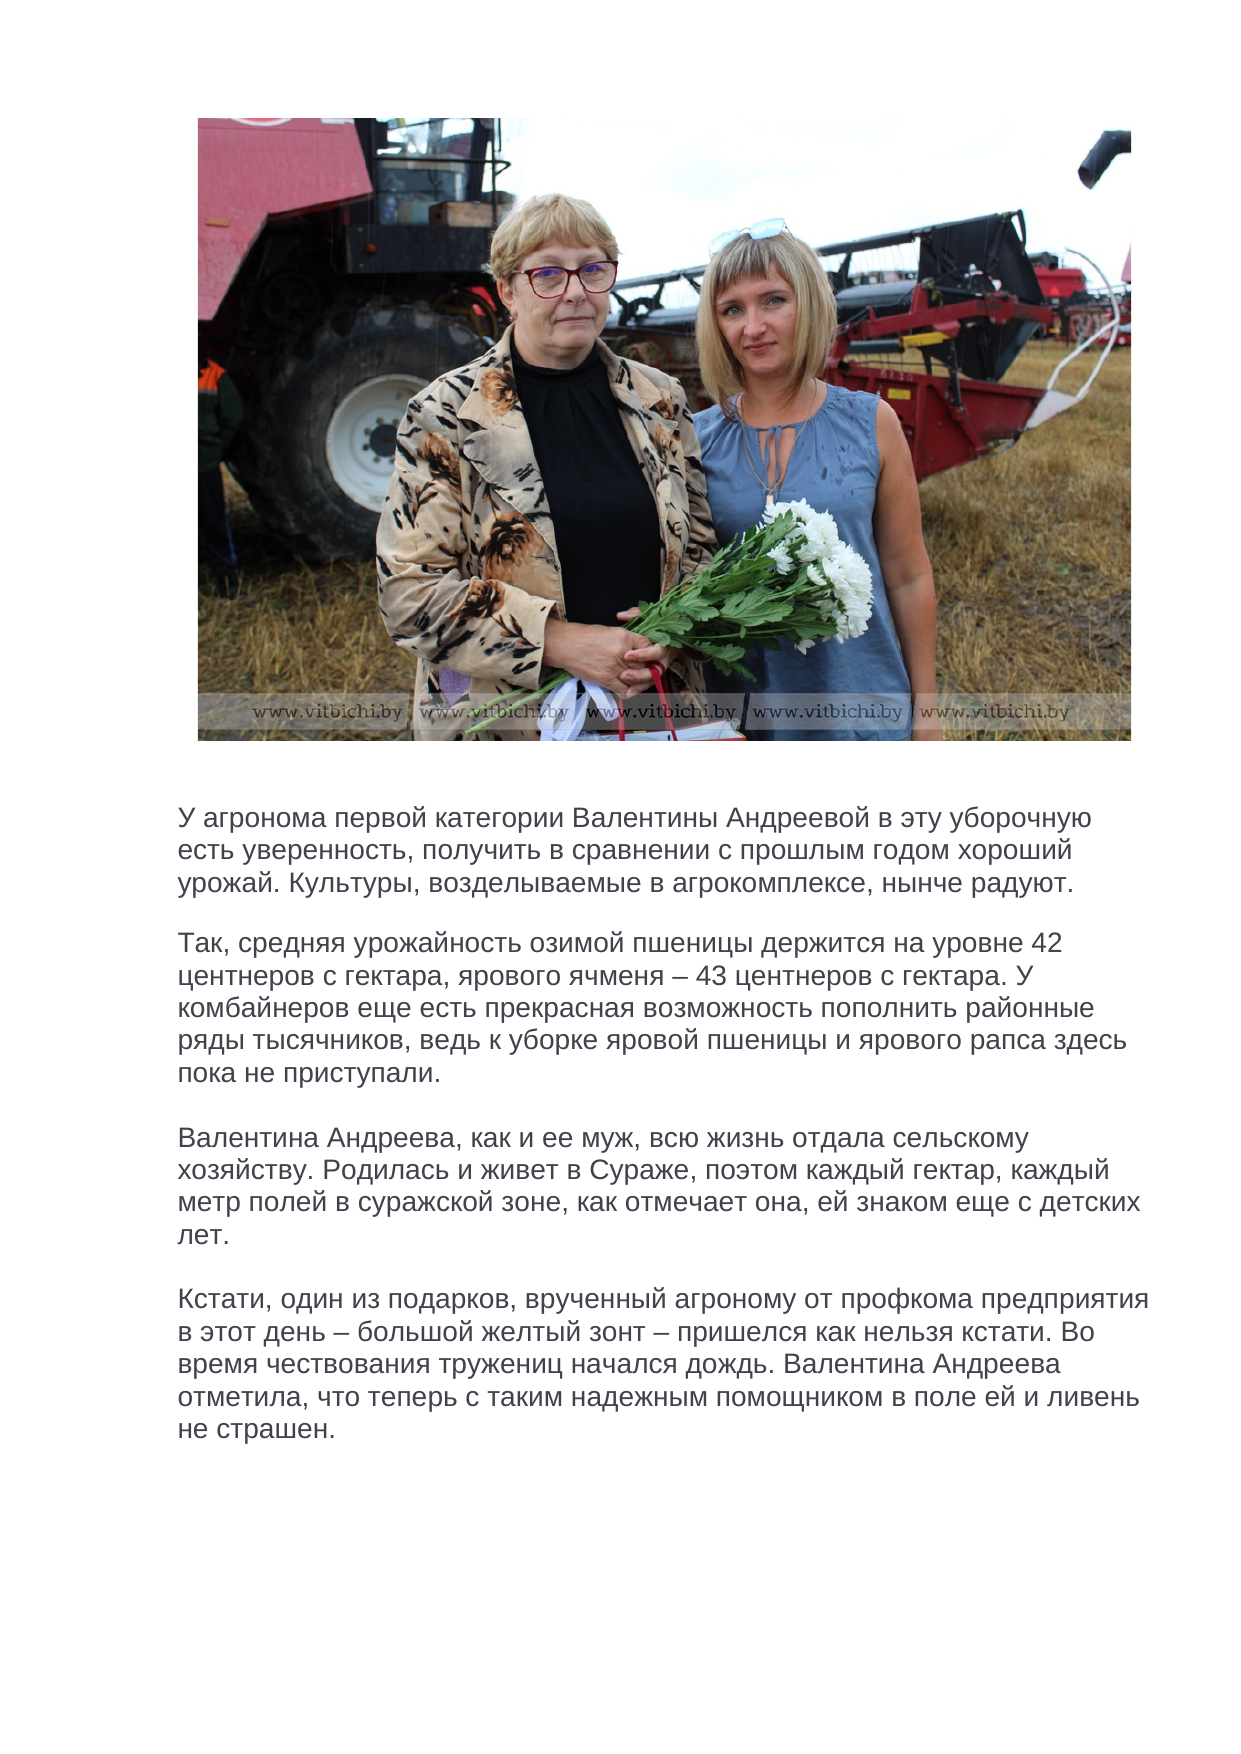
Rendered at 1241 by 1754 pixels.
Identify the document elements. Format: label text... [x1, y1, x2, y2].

text Кстати, один из подарков, врученный агроному от профкома предприятия в этот день – большой желтый зонт – пришелся как нельзя кстати. Во время чествования тружениц начался дождь. Валентина Андреева отметила, что теперь с таким надежным помощником в поле ей и ливень не страшен. [177, 1282, 1152, 1472]
picture [197, 118, 1132, 741]
text У агронома первой категории Валентины Андреевой в эту уборочную есть уверенность, получить в сравнении с прошлым годом хороший урожай. Культуры, возделываемые в агрокомплексе, нынче радуют. [177, 801, 1152, 926]
text Валентина Андреева, как и ее муж, всю жизнь отдала сельскому хозяйству. Родилась и живет в Сураже, поэтом каждый гектар, каждый метр полей в суражской зоне, как отмечает она, ей знаком еще с детских лет. [177, 1121, 1152, 1250]
text Так, средняя урожайность озимой пшеницы держится на уровне 42 центнеров с гектара, ярового ячменя – 43 центнеров с гектара. У комбайнеров еще есть прекрасная возможность пополнить районные ряды тысячников, ведь к уборке яровой пшеницы и ярового рапса здесь пока не приступали. [177, 926, 1152, 1088]
